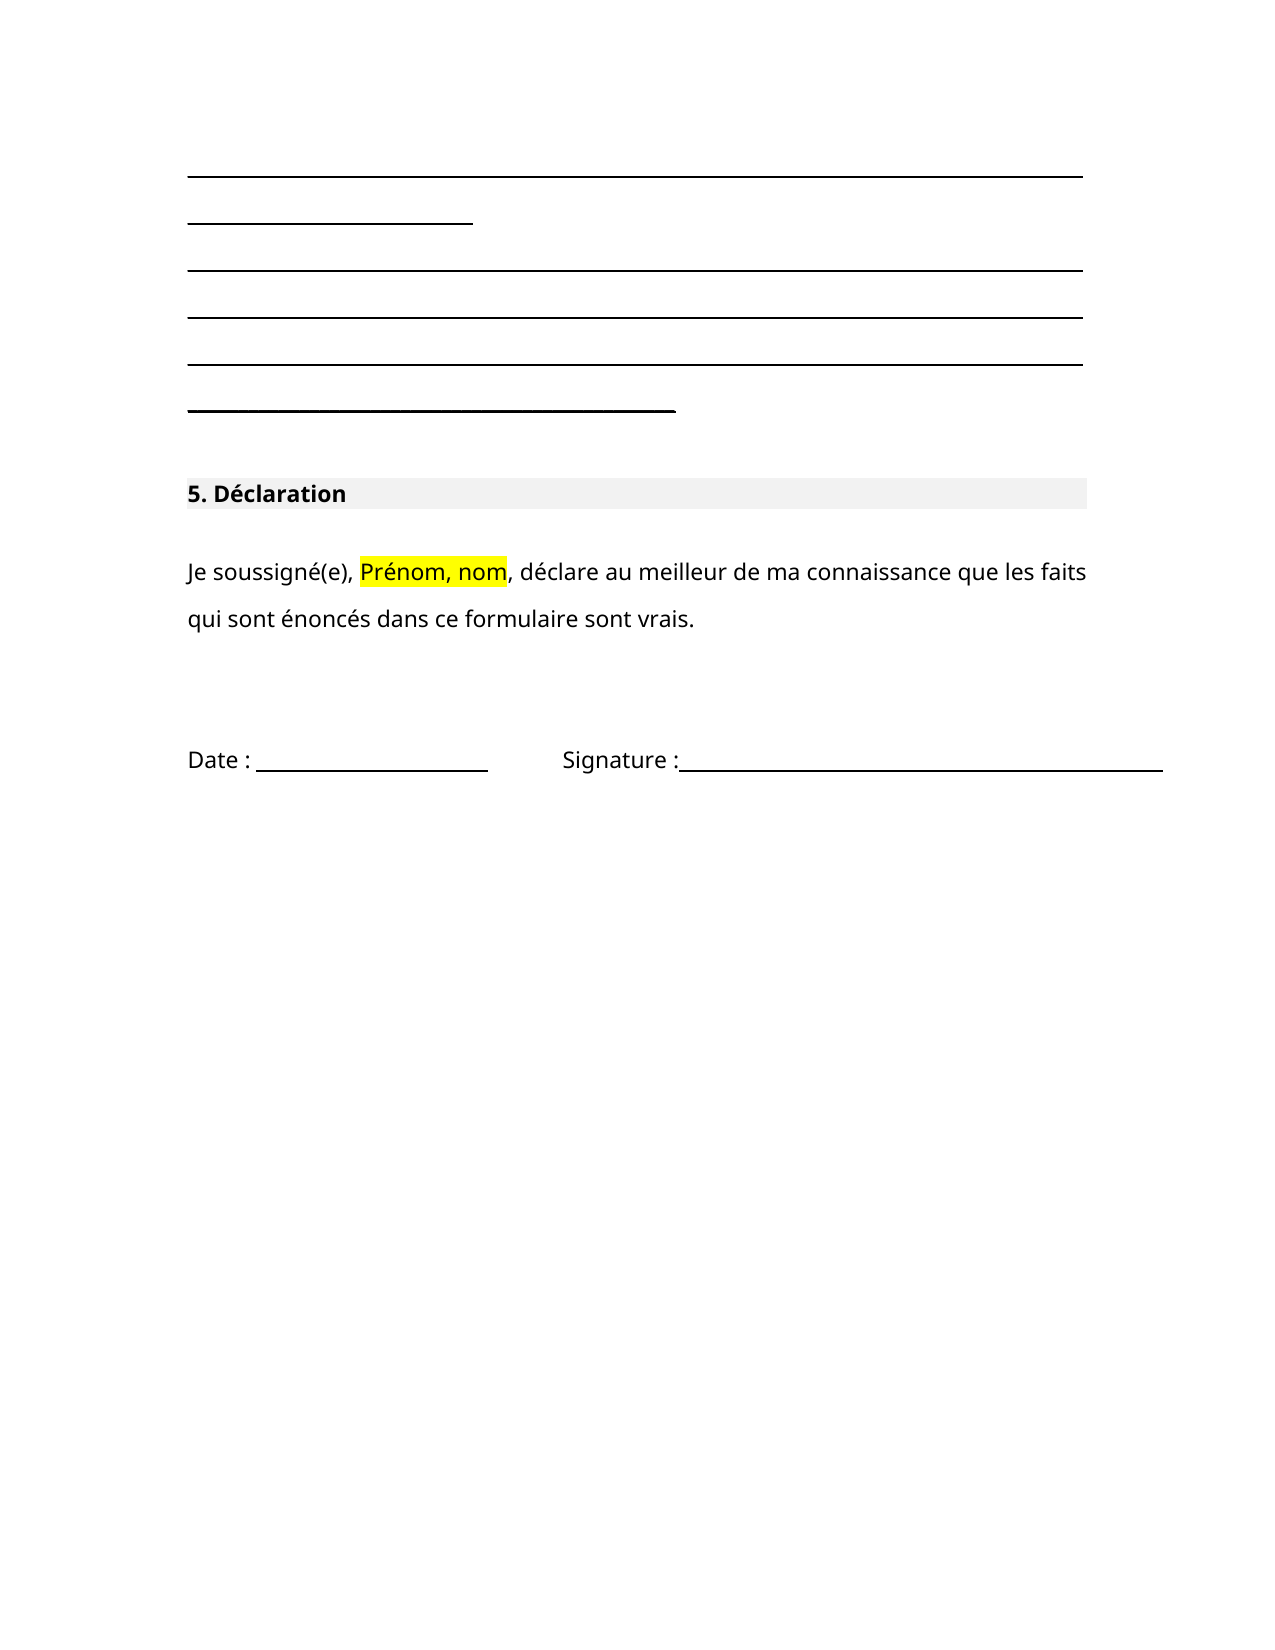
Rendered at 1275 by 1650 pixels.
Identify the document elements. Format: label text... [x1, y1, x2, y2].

text Date : Signature : [187, 744, 1087, 775]
text 5. Déclaration [187, 478, 1087, 509]
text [187, 150, 1087, 228]
text ________________________________________________________________________________________________________________________________________________________________________________________________________________________________________________________________________________________________________________________ [187, 244, 1087, 416]
text Je soussigné(e), Prénom, nom, déclare au meilleur de ma connaissance que les faits qui sont énoncés dans ce formulaire sont vrais. [187, 556, 1087, 634]
